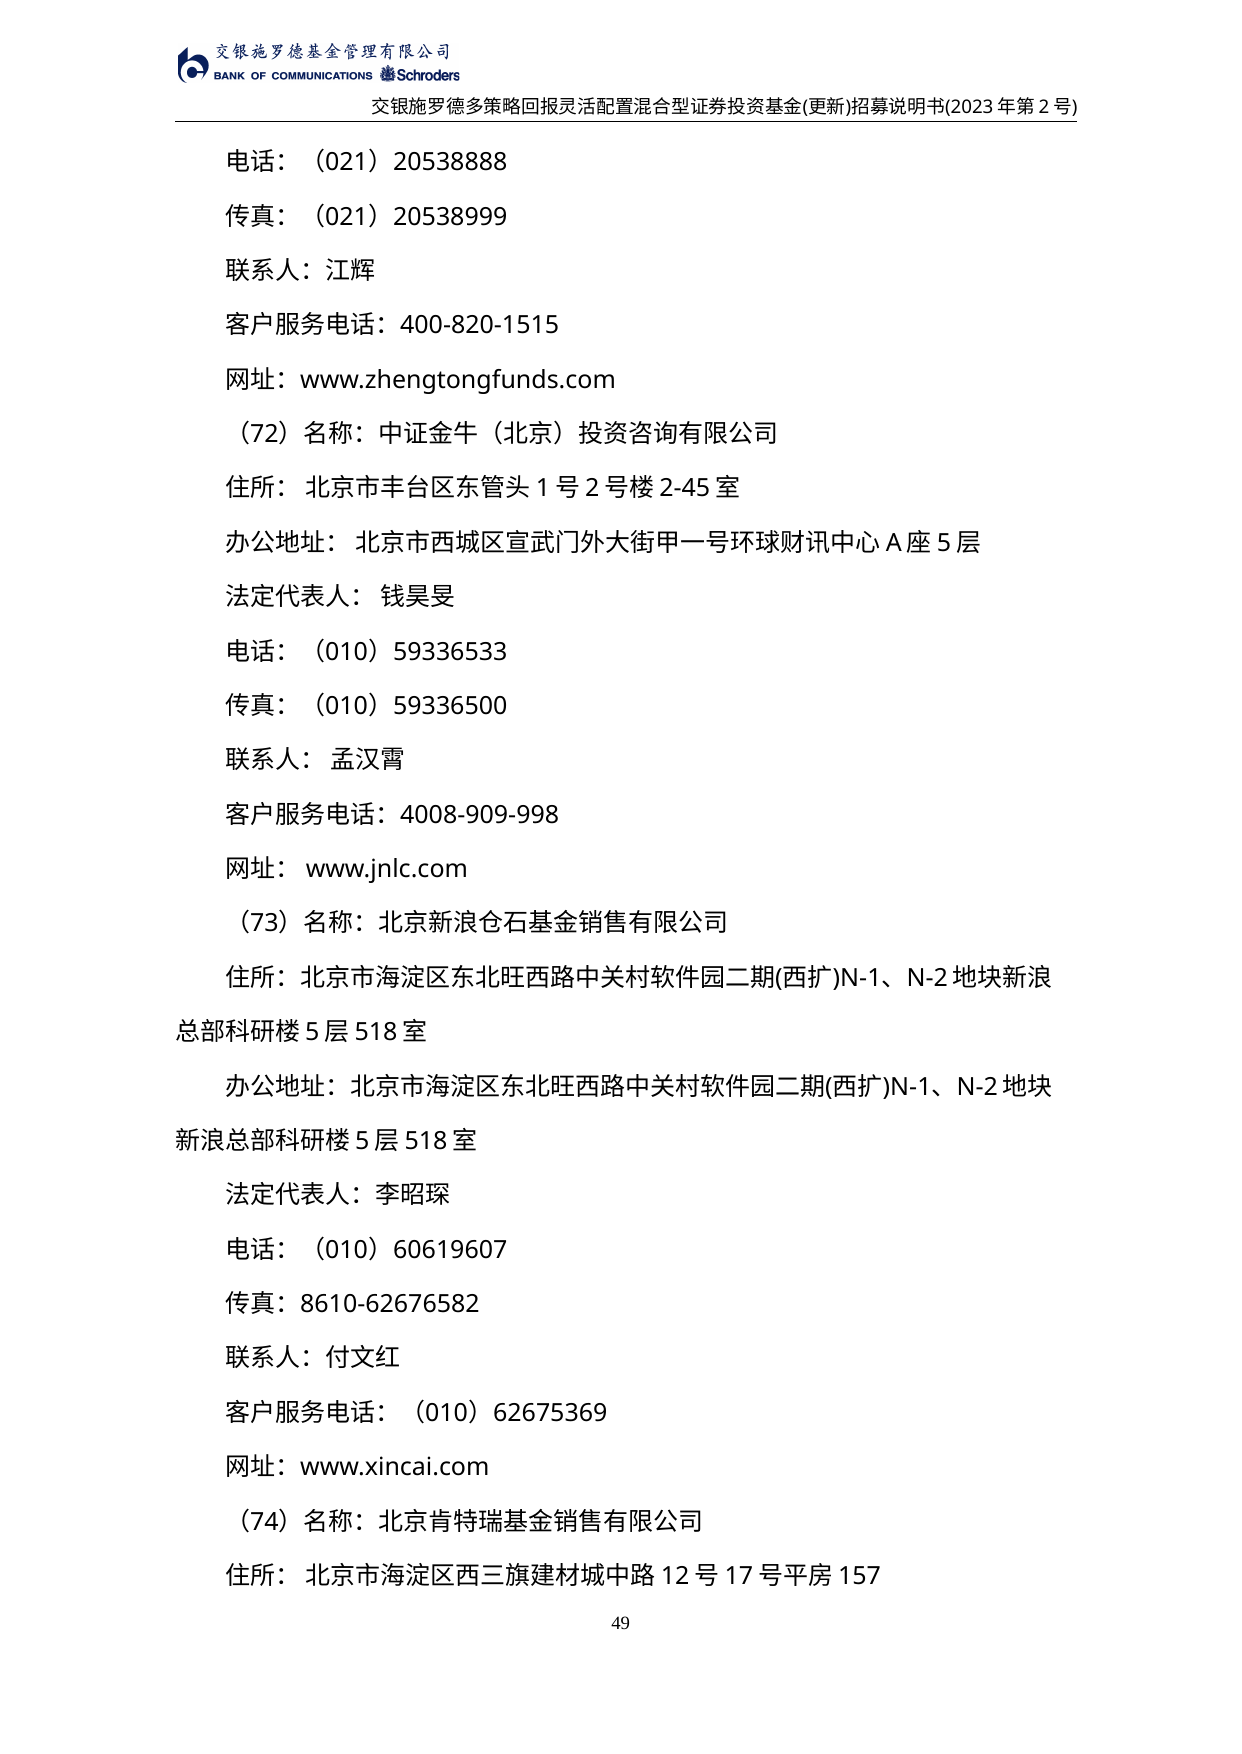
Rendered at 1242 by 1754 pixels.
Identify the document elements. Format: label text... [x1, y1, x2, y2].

text 客户服务电话：4008-909-998 [175, 794, 1077, 830]
text 住所： 北京市海淀区西三旗建材城中路12号17号平房157 [175, 1555, 1077, 1592]
text 办公地址：北京市海淀区东北旺西路中关村软件园二期(西扩)N-1、N-2地块新浪总部科研楼5层518室 [175, 1066, 1077, 1157]
text 传真：8610-62676582 [175, 1283, 1077, 1320]
text 传真：（021）20538999 [175, 196, 1077, 232]
text 电话：（010）59336533 [175, 631, 1077, 667]
text 网址：www.zhengtongfunds.com [175, 359, 1077, 395]
text 客户服务电话：400-820-1515 [175, 305, 1077, 341]
text 办公地址： 北京市西城区宣武门外大街甲一号环球财讯中心A座5层 [175, 522, 1077, 558]
text 传真：（010）59336500 [175, 685, 1077, 722]
text 联系人：付文红 [175, 1338, 1077, 1374]
text 联系人：江辉 [175, 250, 1077, 287]
text 网址：www.xincai.com [175, 1447, 1077, 1483]
text （72）名称：中证金牛（北京）投资咨询有限公司 [175, 413, 1077, 450]
text 联系人： 孟汉霄 [175, 740, 1077, 776]
text 法定代表人：李昭琛 [175, 1175, 1077, 1211]
text 住所： 北京市丰台区东管头1号2号楼2-45室 [175, 468, 1077, 504]
text （74）名称：北京肯特瑞基金销售有限公司 [175, 1501, 1077, 1537]
picture [178, 43, 460, 83]
text 客户服务电话：（010）62675369 [175, 1392, 1077, 1428]
text 电话：（021）20538888 [175, 142, 1077, 178]
text 法定代表人： 钱昊旻 [175, 577, 1077, 613]
text 住所：北京市海淀区东北旺西路中关村软件园二期(西扩)N-1、N-2地块新浪总部科研楼5层518室 [175, 957, 1077, 1048]
text 电话：（010）60619607 [175, 1229, 1077, 1265]
text （73）名称：北京新浪仓石基金销售有限公司 [175, 903, 1077, 939]
text 网址： www.jnlc.com [175, 848, 1077, 885]
